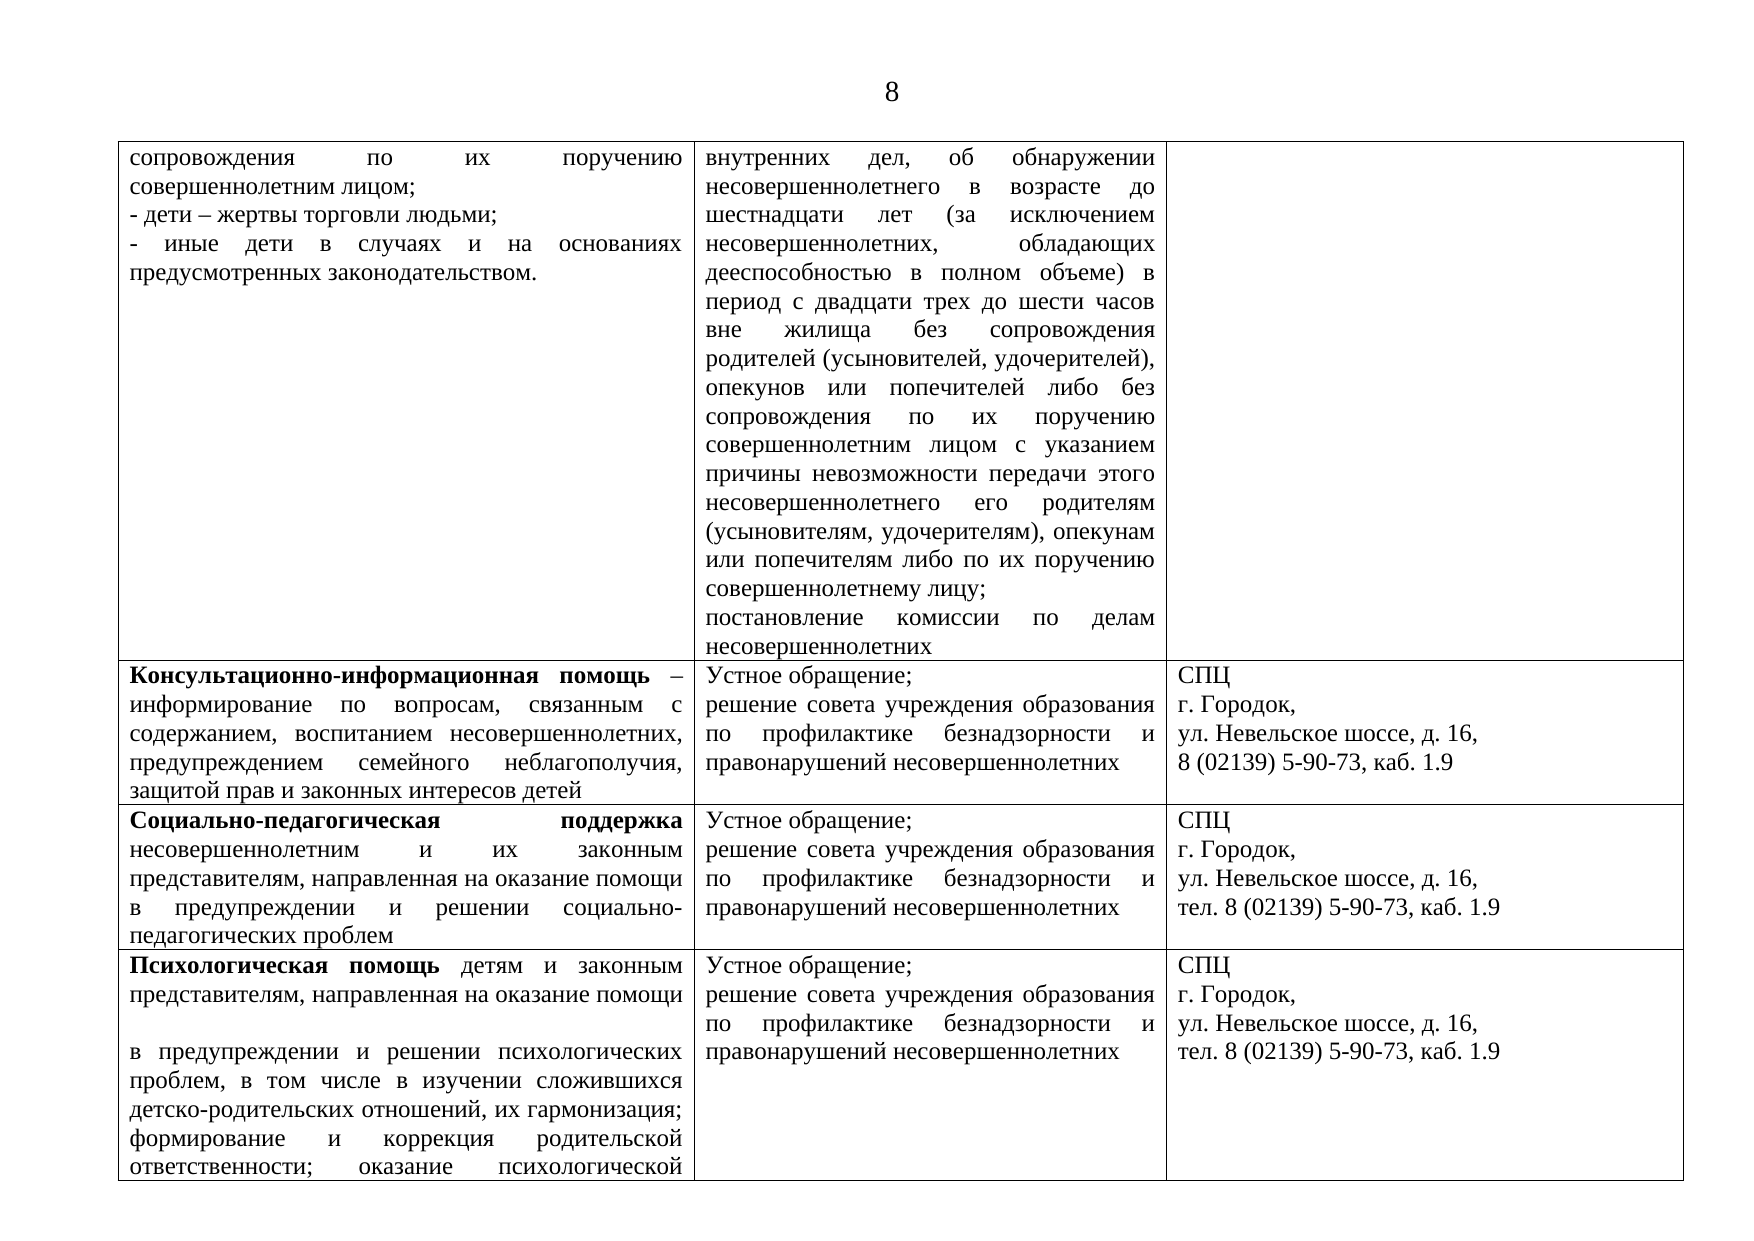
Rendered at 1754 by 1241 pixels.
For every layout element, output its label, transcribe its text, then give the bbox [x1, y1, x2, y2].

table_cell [119, 950, 694, 1180]
table_cell СПЦ г. Городок, ул. Невельское шоссе, д. 16, 8 (02139) 5-90-73, каб. 1.9 [1167, 661, 1683, 804]
table_cell СПЦ г. Городок, ул. Невельское шоссе, д. 16, тел. 8 (02139) 5-90-73, каб. 1.9 [1167, 805, 1683, 949]
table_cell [695, 950, 1166, 1180]
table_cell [695, 142, 1166, 659]
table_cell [1167, 950, 1683, 1180]
table_cell Консультационно-информационная помощь – информирование по вопросам, связанным с содержанием, воспитанием несовершеннолетних, предупреждением семейного неблагополучия, защитой прав и законных интересов детей [119, 661, 694, 804]
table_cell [1167, 142, 1683, 659]
table_cell Устное обращение; решение совета учреждения образования по профилактике безнадзорности и правонарушений несовершеннолетних [695, 661, 1166, 804]
table_cell Социально-педагогическая поддержка несовершеннолетним и их законным представителям, направленная на оказание помощи в предупреждении и решении социально-педагогических проблем [119, 805, 694, 949]
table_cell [119, 142, 694, 659]
table_cell Устное обращение; решение совета учреждения образования по профилактике безнадзорности и правонарушений несовершеннолетних [695, 805, 1166, 949]
